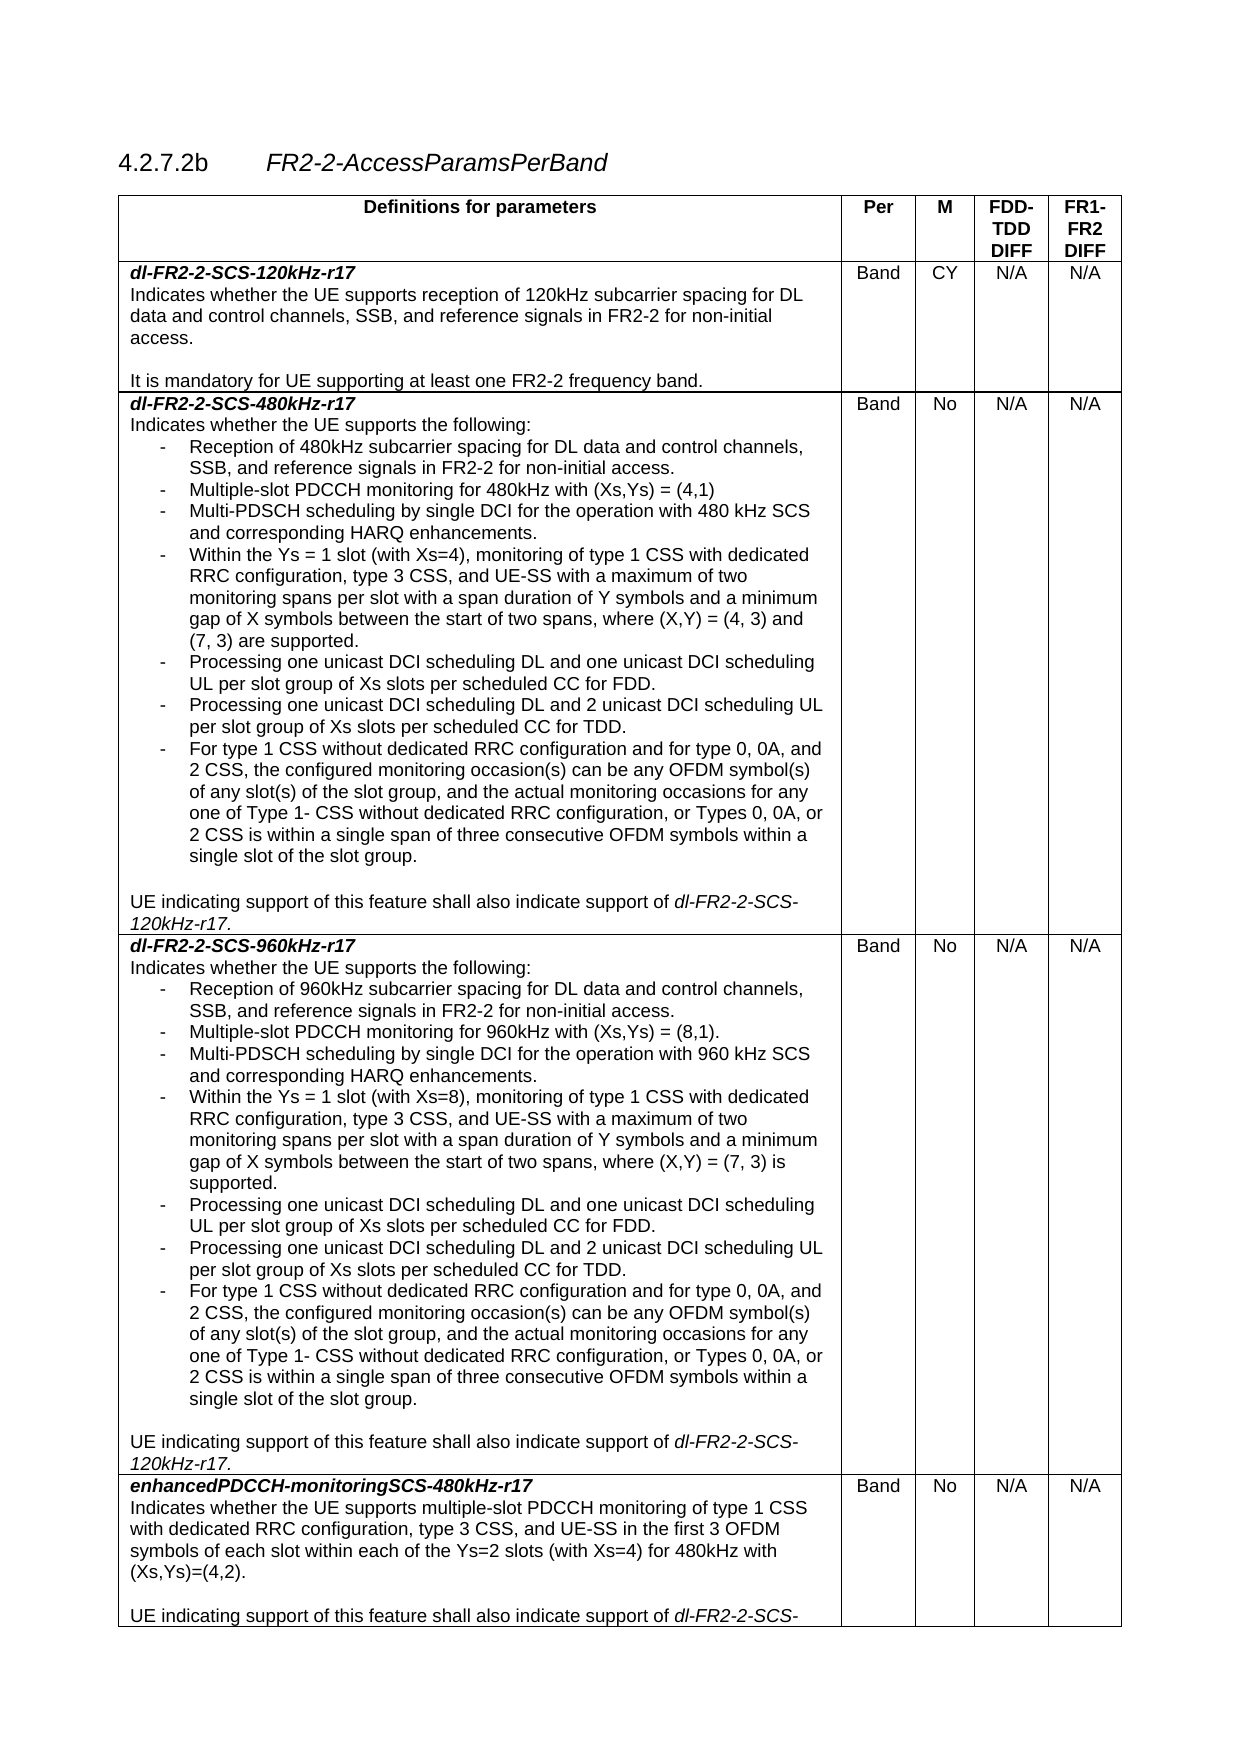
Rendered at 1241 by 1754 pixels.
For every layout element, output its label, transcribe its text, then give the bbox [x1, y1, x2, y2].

table_cell N/A [1049, 393, 1121, 934]
table_cell No [916, 1475, 974, 1626]
table_header Definitions for parameters [119, 196, 841, 261]
table_cell No [916, 393, 974, 934]
table_cell N/A [975, 1475, 1048, 1626]
table_cell N/A [975, 393, 1048, 934]
table_cell N/A [1049, 935, 1121, 1474]
table_cell dl-FR2-2-SCS-480kHz-r17 Indicates whether the UE supports the following: - Reception of 480kHz subcarrier spacing for DL data and control channels, SSB, and reference signals in FR2-2 for non-initial access. - Multiple-slot PDCCH monitoring for 480kHz with (Xs,Ys) = (4,1) - Multi-PDSCH scheduling by single DCI for the operation with 480 kHz SCS and corresponding HARQ enhancements. - Within the Ys = 1 slot (with Xs=4), monitoring of type 1 CSS with dedicated RRC configuration, type 3 CSS, and UE-SS with a maximum of two monitoring spans per slot with a span duration of Y symbols and a minimum gap of X symbols between the start of two spans, where (X,Y) = (4, 3) and (7, 3) are supported. - Processing one unicast DCI scheduling DL and one unicast DCI scheduling UL per slot group of Xs slots per scheduled CC for FDD. - Processing one unicast DCI scheduling DL and 2 unicast DCI scheduling UL per slot group of Xs slots per scheduled CC for TDD. - For type 1 CSS without dedicated RRC configuration and for type 0, 0A, and 2 CSS, the configured monitoring occasion(s) can be any OFDM symbol(s) of any slot(s) of the slot group, and the actual monitoring occasions for any one of Type 1- CSS without dedicated RRC configuration, or Types 0, 0A, or 2 CSS is within a single span of three consecutive OFDM symbols within a single slot of the slot group. UE indicating support of this feature shall also indicate support of dl-FR2-2-SCS-120kHz-r17. [119, 393, 841, 934]
table_cell dl-FR2-2-SCS-960kHz-r17 Indicates whether the UE supports the following: - Reception of 960kHz subcarrier spacing for DL data and control channels, SSB, and reference signals in FR2-2 for non-initial access. - Multiple-slot PDCCH monitoring for 960kHz with (Xs,Ys) = (8,1). - Multi-PDSCH scheduling by single DCI for the operation with 960 kHz SCS and corresponding HARQ enhancements. - Within the Ys = 1 slot (with Xs=8), monitoring of type 1 CSS with dedicated RRC configuration, type 3 CSS, and UE-SS with a maximum of two monitoring spans per slot with a span duration of Y symbols and a minimum gap of X symbols between the start of two spans, where (X,Y) = (7, 3) is supported. - Processing one unicast DCI scheduling DL and one unicast DCI scheduling UL per slot group of Xs slots per scheduled CC for FDD. - Processing one unicast DCI scheduling DL and 2 unicast DCI scheduling UL per slot group of Xs slots per scheduled CC for TDD. - For type 1 CSS without dedicated RRC configuration and for type 0, 0A, and 2 CSS, the configured monitoring occasion(s) can be any OFDM symbol(s) of any slot(s) of the slot group, and the actual monitoring occasions for any one of Type 1- CSS without dedicated RRC configuration, or Types 0, 0A, or 2 CSS is within a single span of three consecutive OFDM symbols within a single slot of the slot group. UE indicating support of this feature shall also indicate support of dl-FR2-2-SCS-120kHz-r17. [119, 935, 841, 1474]
table_cell No [916, 935, 974, 1474]
table_header M [916, 196, 974, 261]
table_header FDD-TDD DIFF [975, 196, 1048, 261]
table_cell N/A [975, 935, 1048, 1474]
table_header FR1-FR2 DIFF [1049, 196, 1121, 261]
table_header Per [842, 196, 915, 261]
table_cell Band [842, 393, 915, 934]
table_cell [119, 1475, 841, 1626]
table_cell N/A [975, 262, 1048, 391]
table_cell Band [842, 1475, 915, 1626]
table_cell N/A [1049, 262, 1121, 391]
table_cell N/A [1049, 1475, 1121, 1626]
table_cell CY [916, 262, 974, 391]
table_cell Band [842, 262, 915, 391]
table_cell dl-FR2-2-SCS-120kHz-r17 Indicates whether the UE supports reception of 120kHz subcarrier spacing for DL data and control channels, SSB, and reference signals in FR2-2 for non-initial access. It is mandatory for UE supporting at least one FR2-2 frequency band. [119, 262, 841, 391]
text 4.2.7.2b FR2-2-AccessParamsPerBand [118, 148, 1122, 176]
table_cell Band [842, 935, 915, 1474]
